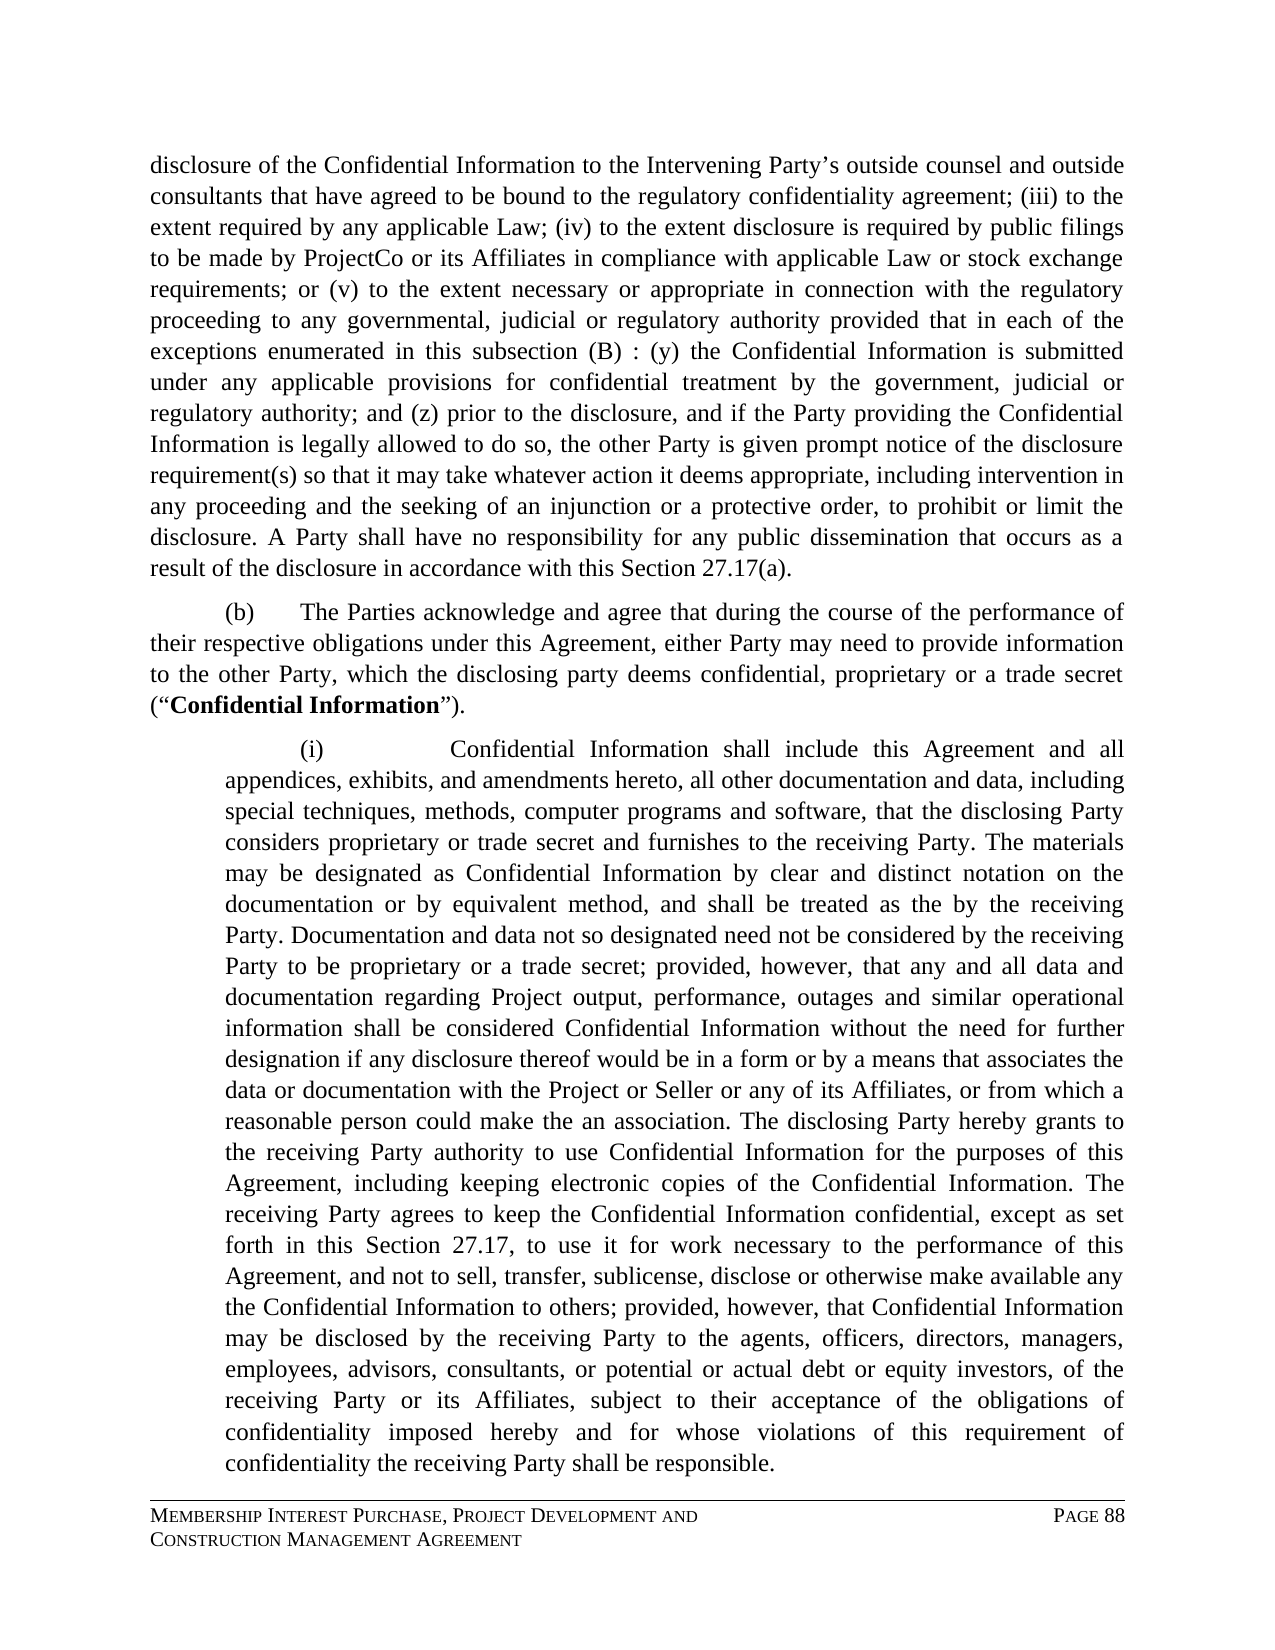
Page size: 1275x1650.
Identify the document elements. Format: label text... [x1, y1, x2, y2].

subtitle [150, 150, 1125, 582]
subtitle The Parties acknowledge and agree that during the course of the performance of their respective obligations under this Agreement, either Party may need to provide information to the other Party, which the disclosing party deems confidential, proprietary or a trade secret (“Confidential Information”). [150, 597, 1125, 719]
subtitle Confidential Information shall include this Agreement and all appendices, exhibits, and amendments hereto, all other documentation and data, including special techniques, methods, computer programs and software, that the disclosing Party considers proprietary or trade secret and furnishes to the receiving Party. The materials may be designated as Confidential Information by clear and distinct notation on the documentation or by equivalent method, and shall be treated as the by the receiving Party. Documentation and data not so designated need not be considered by the receiving Party to be proprietary or a trade secret; provided, however, that any and all data and documentation regarding Project output, performance, outages and similar operational information shall be considered Confidential Information without the need for further designation if any disclosure thereof would be in a form or by a means that associates the data or documentation with the Project or Seller or any of its Affiliates, or from which a reasonable person could make the an association. The disclosing Party hereby grants to the receiving Party authority to use Confidential Information for the purposes of this Agreement, including keeping electronic copies of the Confidential Information. The receiving Party agrees to keep the Confidential Information confidential, except as set forth in this Section 27.17, to use it for work necessary to the performance of this Agreement, and not to sell, transfer, sublicense, disclose or otherwise make available any the Confidential Information to others; provided, however, that Confidential Information may be disclosed by the receiving Party to the agents, officers, directors, managers, employees, advisors, consultants, or potential or actual debt or equity investors, of the receiving Party or its Affiliates, subject to their acceptance of the obligations of confidentiality imposed hereby and for whose violations of this requirement of confidentiality the receiving Party shall be responsible. [225, 734, 1125, 1476]
